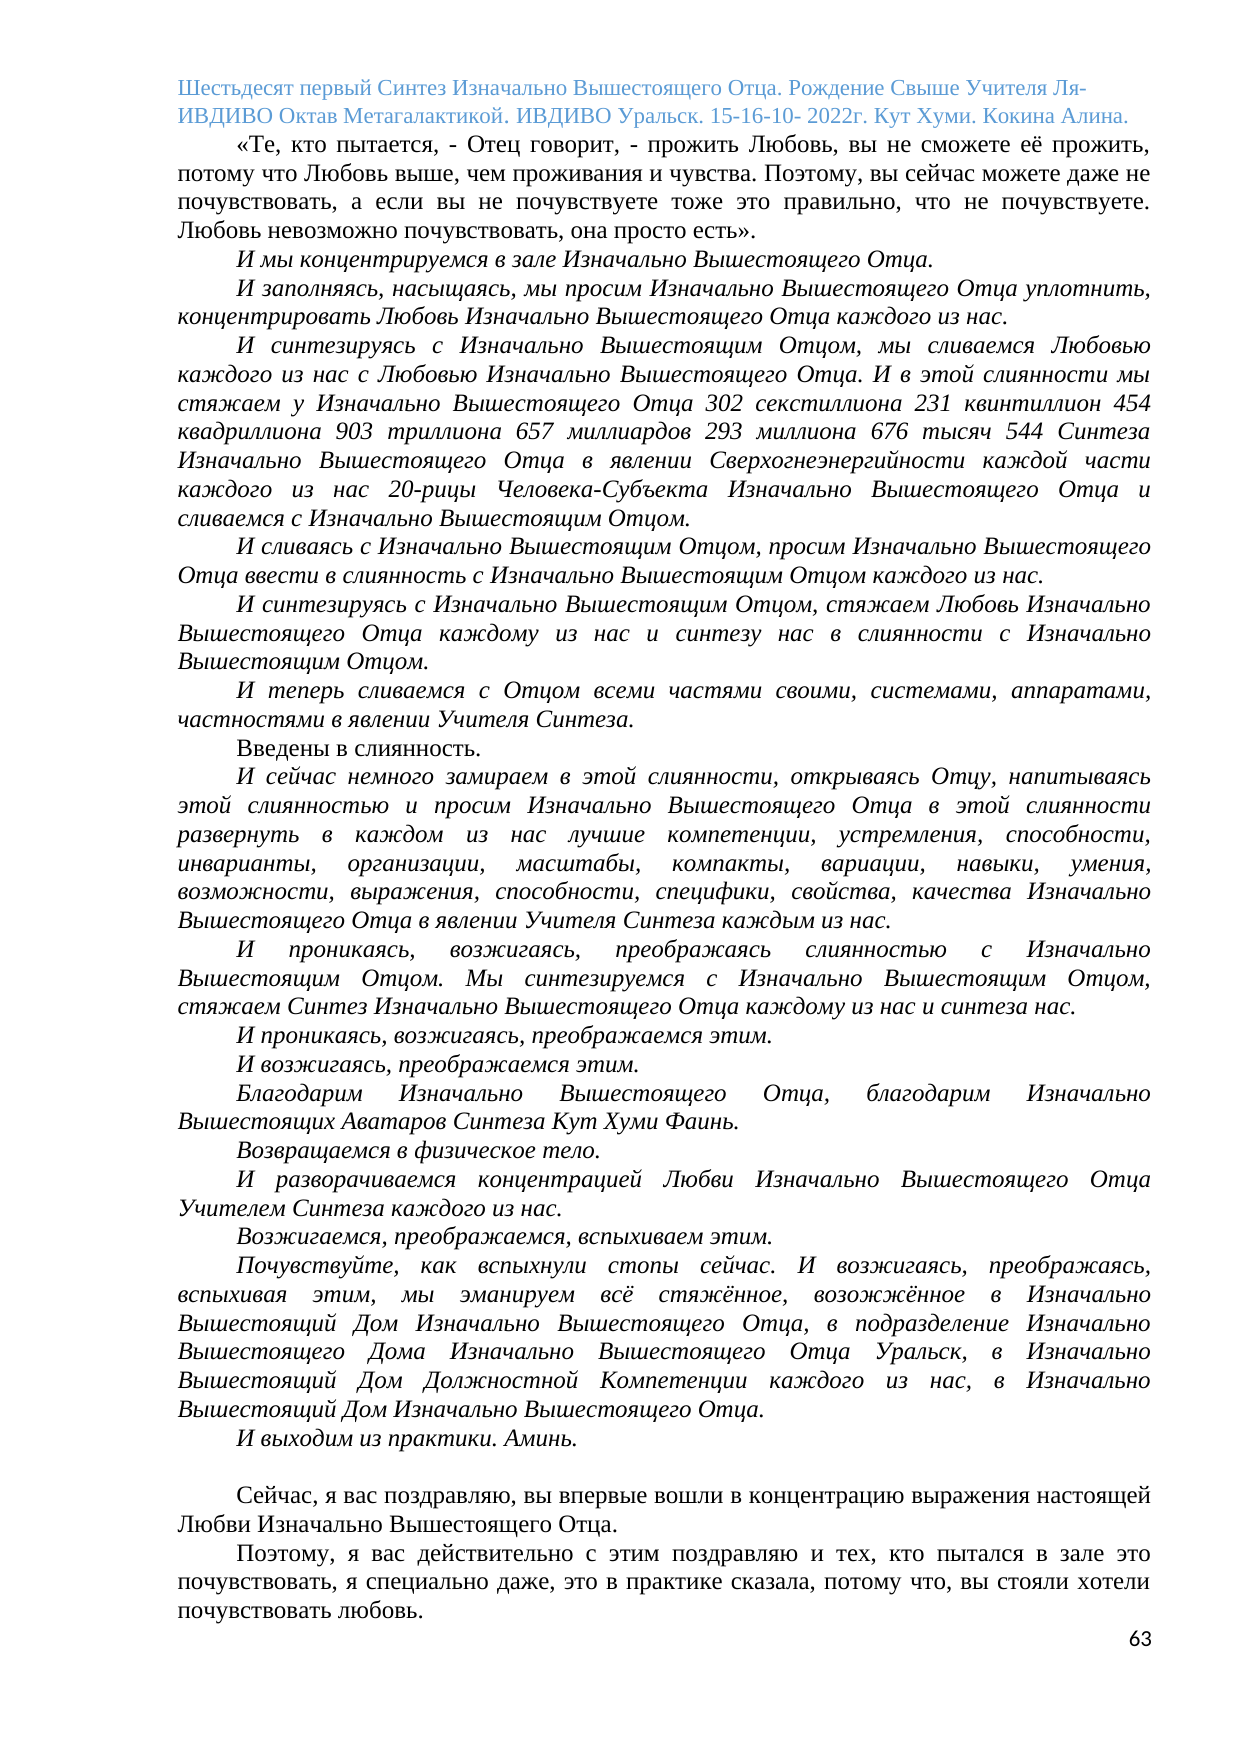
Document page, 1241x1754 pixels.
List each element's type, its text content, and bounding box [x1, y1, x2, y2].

text Сейчас, я вас поздравляю, вы впервые вошли в концентрацию выражения настоящей Любви Изначально Вышестоящего Отца. [177, 1480, 1152, 1538]
text Почувствуйте, как вспыхнули стопы сейчас. И возжигаясь, преображаясь, вспыхивая этим, мы эманируем всё стяжённое, возожжённое в Изначально Вышестоящий Дом Изначально Вышестоящего Отца, в подразделение Изначально Вышестоящего Дома Изначально Вышестоящего Отца Уральск, в Изначально Вышестоящий Дом Должностной Компетенции каждого из нас, в Изначально Вышестоящий Дом Изначально Вышестоящего Отца. [177, 1250, 1152, 1423]
text И синтезируясь с Изначально Вышестоящим Отцом, стяжаем Любовь Изначально Вышестоящего Отца каждому из нас и синтезу нас в слиянности с Изначально Вышестоящим Отцом. [177, 589, 1152, 675]
text И возжигаясь, преображаемся этим. [177, 1049, 1152, 1078]
text И сливаясь с Изначально Вышестоящим Отцом, просим Изначально Вышестоящего Отца ввести в слиянность с Изначально Вышестоящим Отцом каждого из нас. [177, 531, 1152, 589]
text И теперь сливаемся с Отцом всеми частями своими, системами, аппаратами, частностями в явлении Учителя Синтеза. [177, 675, 1152, 733]
text Введены в слиянность. [177, 733, 1152, 761]
text И синтезируясь с Изначально Вышестоящим Отцом, мы сливаемся Любовью каждого из нас с Любовью Изначально Вышестоящего Отца. И в этой слиянности мы стяжаем у Изначально Вышестоящего Отца 302 секстиллиона 231 квинтиллион 454 квадриллиона 903 триллиона 657 миллиардов 293 миллиона 676 тысяч 544 Синтеза Изначально Вышестоящего Отца в явлении Сверхогнеэнергийности каждой части каждого из нас 20-рицы Человека-Субъекта Изначально Вышестоящего Отца и сливаемся с Изначально Вышестоящим Отцом. [177, 330, 1152, 531]
text И мы концентрируемся в зале Изначально Вышестоящего Отца. [177, 244, 1152, 273]
text И проникаясь, возжигаясь, преображаясь слиянностью с Изначально Вышестоящим Отцом. Мы синтезируемся с Изначально Вышестоящим Отцом, стяжаем Синтез Изначально Вышестоящего Отца каждому из нас и синтеза нас. [177, 934, 1152, 1020]
text Благодарим Изначально Вышестоящего Отца, благодарим Изначально Вышестоящих Аватаров Синтеза Кут Хуми Фаинь. [177, 1078, 1152, 1135]
text Поэтому, я вас действительно с этим поздравляю и тех, кто пытался в зале это почувствовать, я специально даже, это в практике сказала, потому что, вы стояли хотели почувствовать любовь. [177, 1538, 1152, 1624]
text И разворачиваемся концентрацией Любви Изначально Вышестоящего Отца Учителем Синтеза каждого из нас. [177, 1164, 1152, 1221]
text И сейчас немного замираем в этой слиянности, открываясь Отцу, напитываясь этой слиянностью и просим Изначально Вышестоящего Отца в этой слиянности развернуть в каждом из нас лучшие компетенции, устремления, способности, инварианты, организации, масштабы, компакты, вариации, навыки, умения, возможности, выражения, способности, специфики, свойства, качества Изначально Вышестоящего Отца в явлении Учителя Синтеза каждым из нас. [177, 761, 1152, 934]
text «Те, кто пытается, - Отец говорит, - прожить Любовь, вы не сможете её прожить, потому что Любовь выше, чем проживания и чувства. Поэтому, вы сейчас можете даже не почувствовать, а если вы не почувствуете тоже это правильно, что не почувствуете. Любовь невозможно почувствовать, она просто есть». [177, 129, 1152, 244]
text И проникаясь, возжигаясь, преображаемся этим. [177, 1020, 1152, 1049]
text Возвращаемся в физическое тело. [177, 1135, 1152, 1164]
text Возжигаемся, преображаемся, вспыхиваем этим. [177, 1221, 1152, 1250]
text И выходим из практики. Аминь. [177, 1423, 1152, 1451]
text И заполняясь, насыщаясь, мы просим Изначально Вышестоящего Отца уплотнить, концентрировать Любовь Изначально Вышестоящего Отца каждого из нас. [177, 273, 1152, 330]
